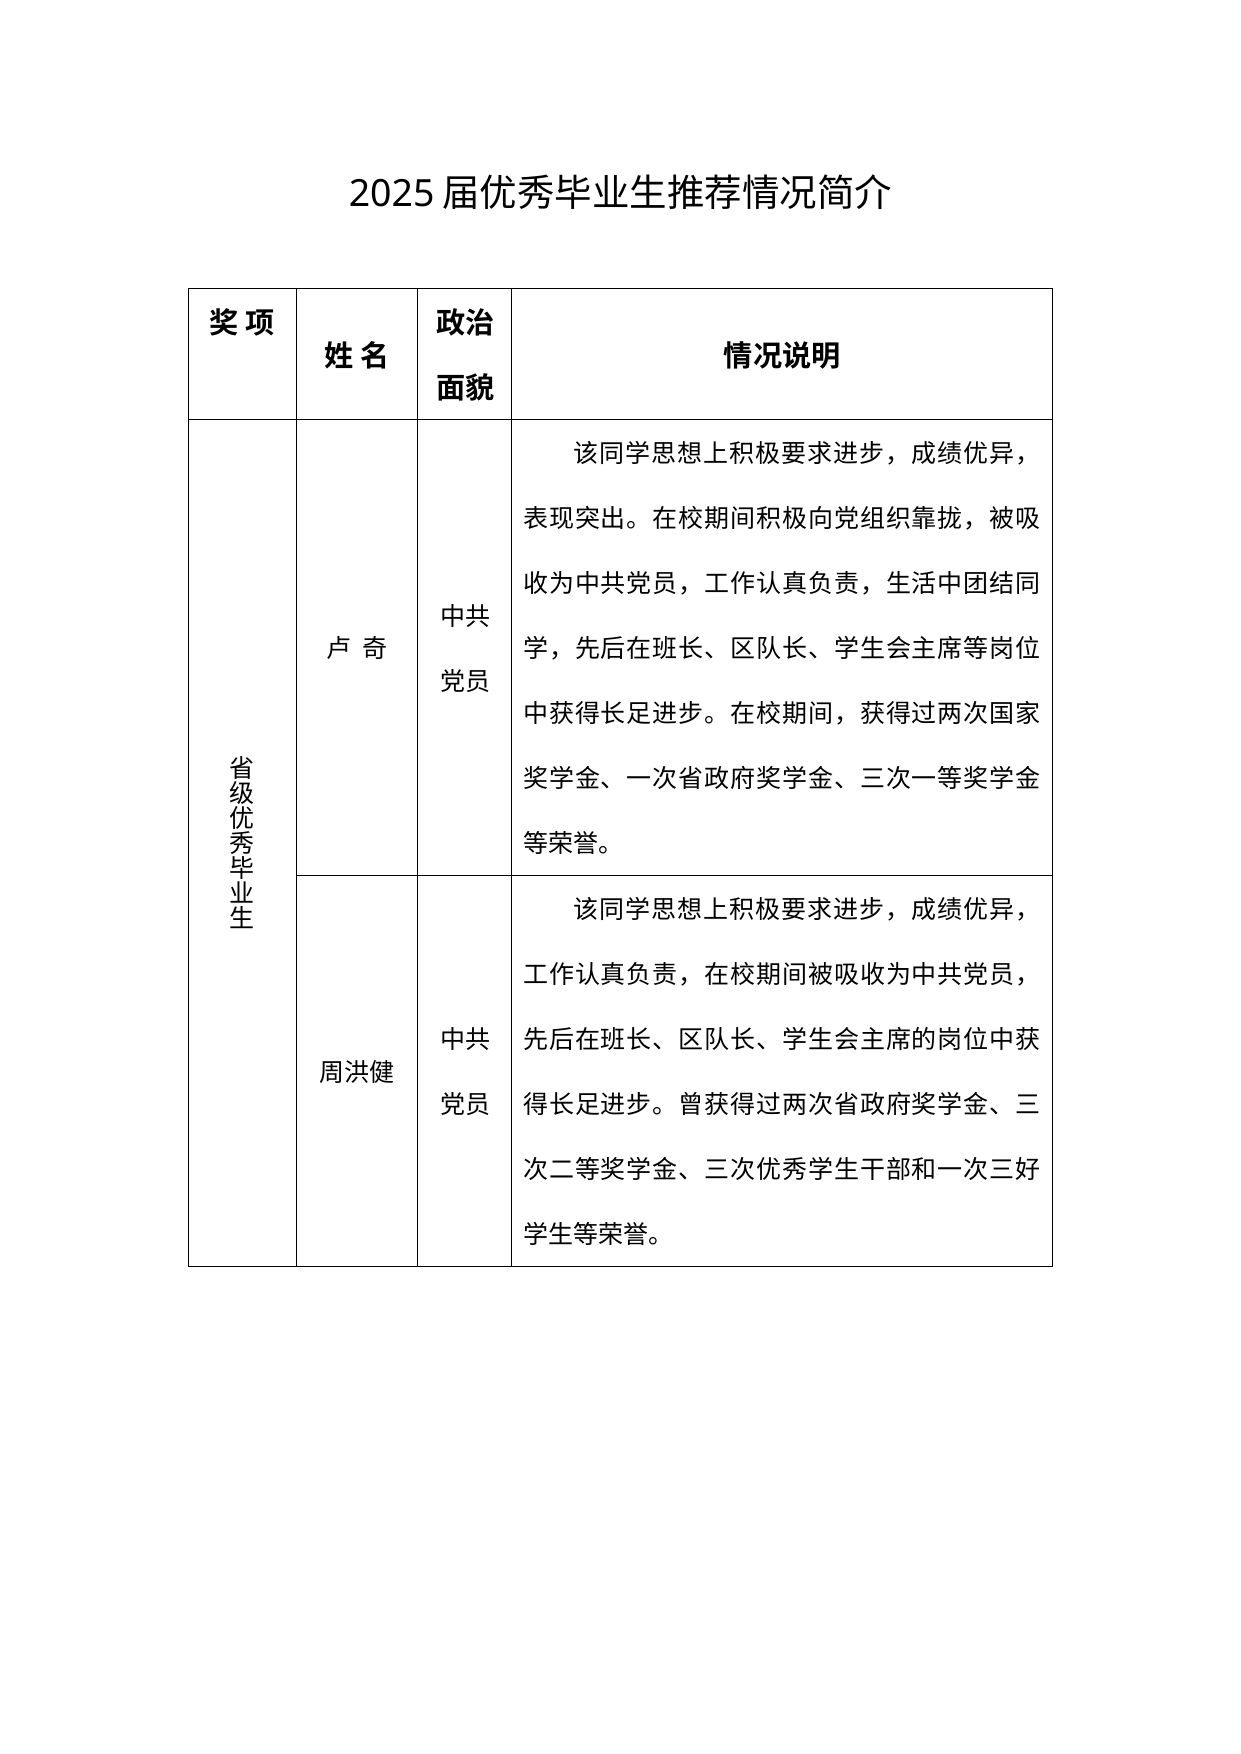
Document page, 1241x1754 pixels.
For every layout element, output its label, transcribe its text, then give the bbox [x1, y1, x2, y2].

table_cell 省级优秀毕业生 [189, 420, 296, 1266]
table_cell 该同学思想上积极要求进步，成绩优异，表现突出。在校期间积极向党组织靠拢，被吸收为中共党员，工作认真负责，生活中团结同学，先后在班长、区队长、学生会主席等岗位中获得长足进步。在校期间，获得过两次国家奖学金、一次省政府奖学金、三次一等奖学金等荣誉。 [512, 420, 1052, 874]
table_cell 该同学思想上积极要求进步，成绩优异，工作认真负责，在校期间被吸收为中共党员，先后在班长、区队长、学生会主席的岗位中获得长足进步。曾获得过两次省政府奖学金、三次二等奖学金、三次优秀学生干部和一次三好学生等荣誉。 [512, 876, 1052, 1266]
table_header 政治 面貌 [418, 289, 511, 418]
table_cell 中共党员 [418, 420, 511, 874]
table_header 情况说明 [512, 289, 1052, 418]
text 2025届优秀毕业生推荐情况简介 [165, 157, 1075, 222]
table_cell 卢 奇 [297, 420, 417, 874]
table_cell 中共党员 [418, 876, 511, 1266]
table_header 姓 名 [297, 289, 417, 418]
table_header 奖 项 [189, 289, 296, 418]
table_cell 周洪健 [297, 876, 417, 1266]
